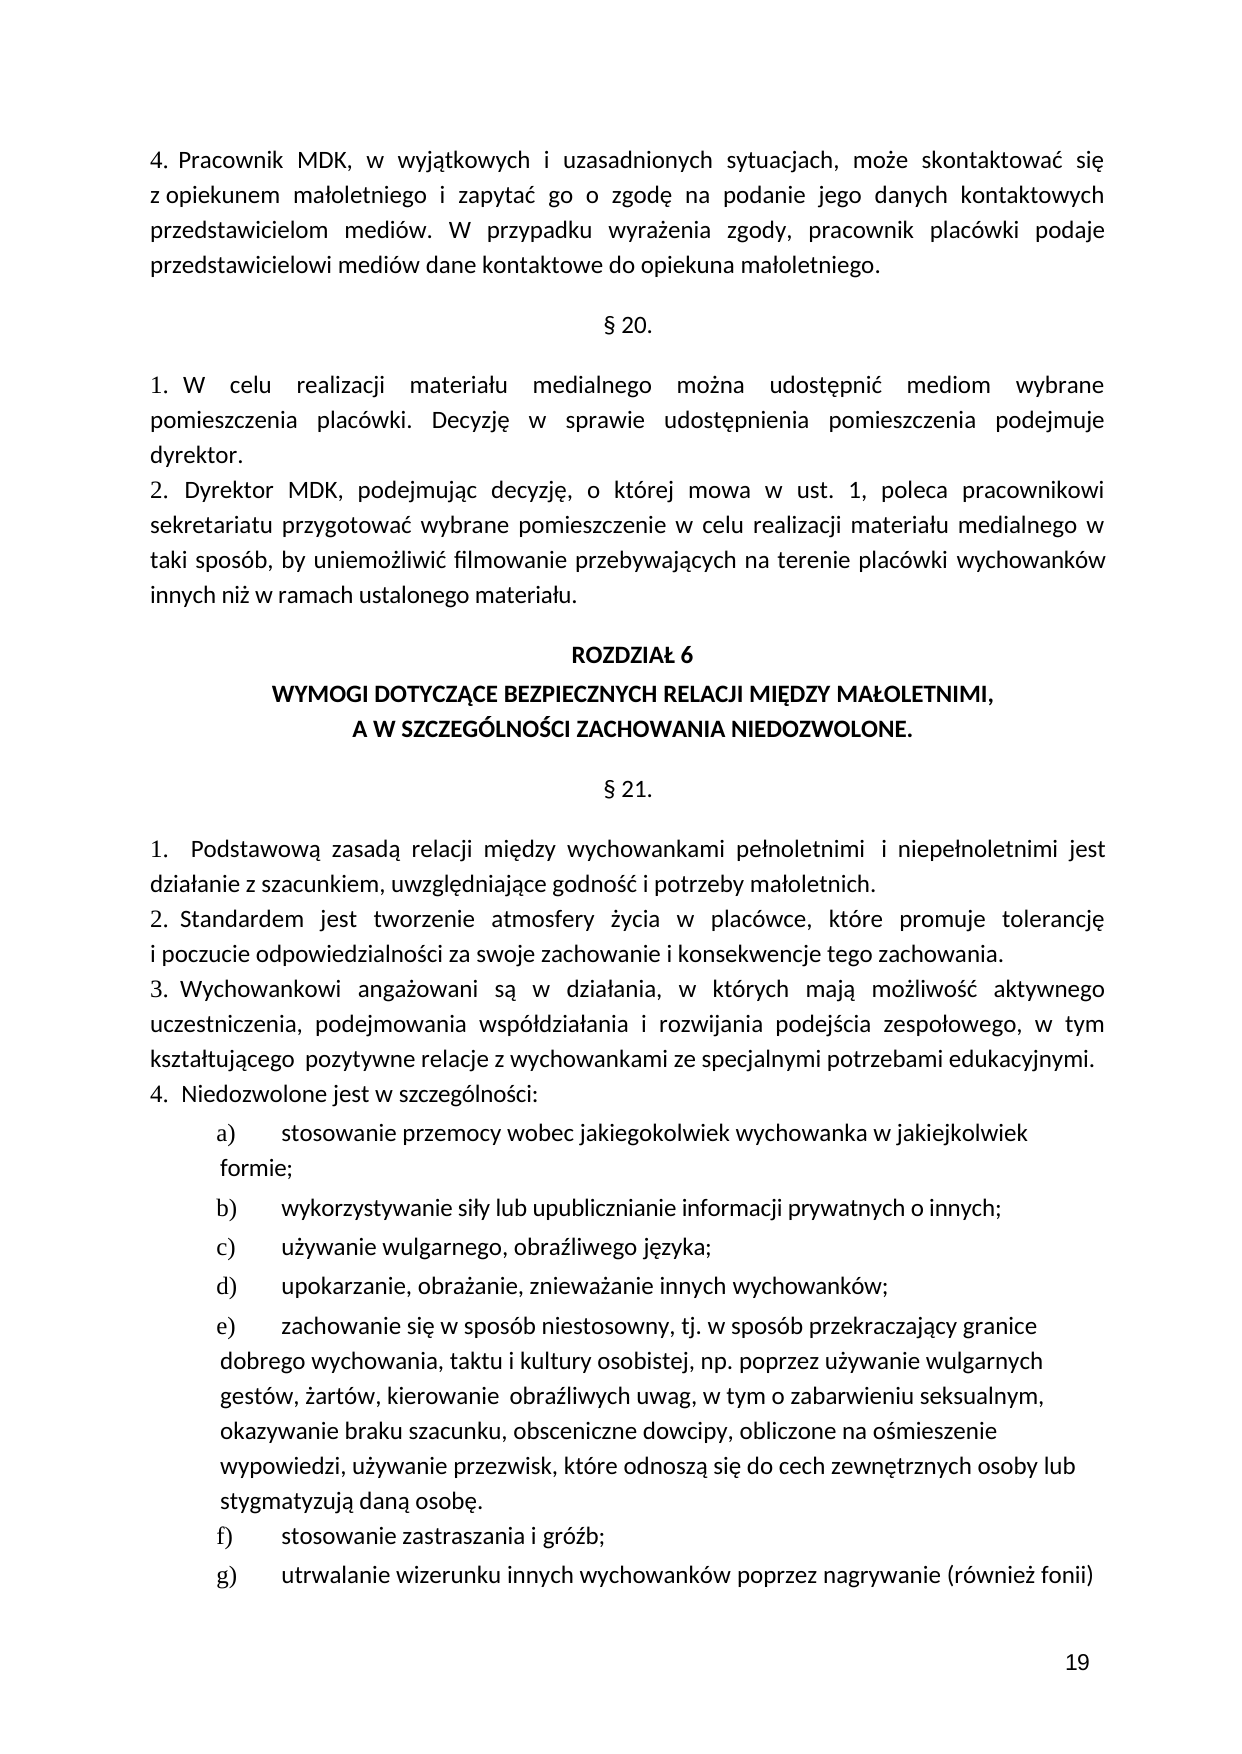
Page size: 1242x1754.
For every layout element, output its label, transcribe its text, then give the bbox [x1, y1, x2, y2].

list Podstawową zasadą relacji między wychowankami pełnoletnimi i niepełnoletnimi jest działanie z szacunkiem, uwzględniające godność i potrzeby małoletnich. [150, 833, 1106, 899]
list stosowanie zastraszania i gróźb; [216, 1520, 1106, 1550]
list wykorzystywanie siły lub upublicznianie informacji prywatnych o innych; [216, 1192, 1106, 1222]
list upokarzanie, obrażanie, znieważanie innych wychowanków; [216, 1271, 1106, 1301]
list stosowanie przemocy wobec jakiegokolwiek wychowanka w jakiejkolwiek formie; [216, 1117, 1106, 1183]
list W celu realizacji materiału medialnego można udostępnić mediom wybrane pomieszczenia placówki. Decyzję w sprawie udostępnienia pomieszczenia podejmuje dyrektor. [150, 369, 1106, 469]
list Pracownik MDK, w wyjątkowych i uzasadnionych sytuacjach, może skontaktować się z opiekunem małoletniego i zapytać go o zgodę na podanie jego danych kontaktowych przedstawicielom mediów. W przypadku wyrażenia zgody, pracownik placówki podaje przedstawicielowi mediów dane kontaktowe do opiekuna małoletniego. [150, 144, 1106, 279]
list używanie wulgarnego, obraźliwego języka; [216, 1231, 1106, 1262]
list Wychowankowi angażowani są w działania, w których mają możliwość aktywnego uczestniczenia, podejmowania współdziałania i rozwijania podejścia zespołowego, w tym kształtującego pozytywne relacje z wychowankami ze specjalnymi potrzebami edukacyjnymi. [150, 973, 1106, 1074]
text ROZDZIAŁ 6 [160, 639, 1106, 669]
text § 20. [150, 309, 1106, 339]
text WYMOGI DOTYCZĄCE BEZPIECZNYCH RELACJI MIĘDZY MAŁOLETNIMI, A W SZCZEGÓLNOŚCI ZACHOWANIA NIEDOZWOLONE. [160, 678, 1106, 744]
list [216, 1559, 1106, 1589]
list Standardem jest tworzenie atmosfery życia w placówce, które promuje tolerancję i poczucie odpowiedzialności za swoje zachowanie i konsekwencje tego zachowania. [150, 903, 1106, 969]
list zachowanie się w sposób niestosowny, tj. w sposób przekraczający granice dobrego wychowania, taktu i kultury osobistej, np. poprzez używanie wulgarnych gestów, żartów, kierowanie obraźliwych uwag, w tym o zabarwieniu seksualnym, okazywanie braku szacunku, obsceniczne dowcipy, obliczone na ośmieszenie wypowiedzi, używanie przezwisk, które odnoszą się do cech zewnętrznych osoby lub stygmatyzują daną osobę. [216, 1310, 1106, 1515]
text § 21. [150, 773, 1106, 804]
list Dyrektor MDK, podejmując decyzję, o której mowa w ust. 1, poleca pracownikowi sekretariatu przygotować wybrane pomieszczenie w celu realizacji materiału medialnego w taki sposób, by uniemożliwić filmowanie przebywających na terenie placówki wychowanków innych niż w ramach ustalonego materiału. [150, 474, 1106, 609]
list Niedozwolone jest w szczególności: [150, 1078, 1106, 1109]
